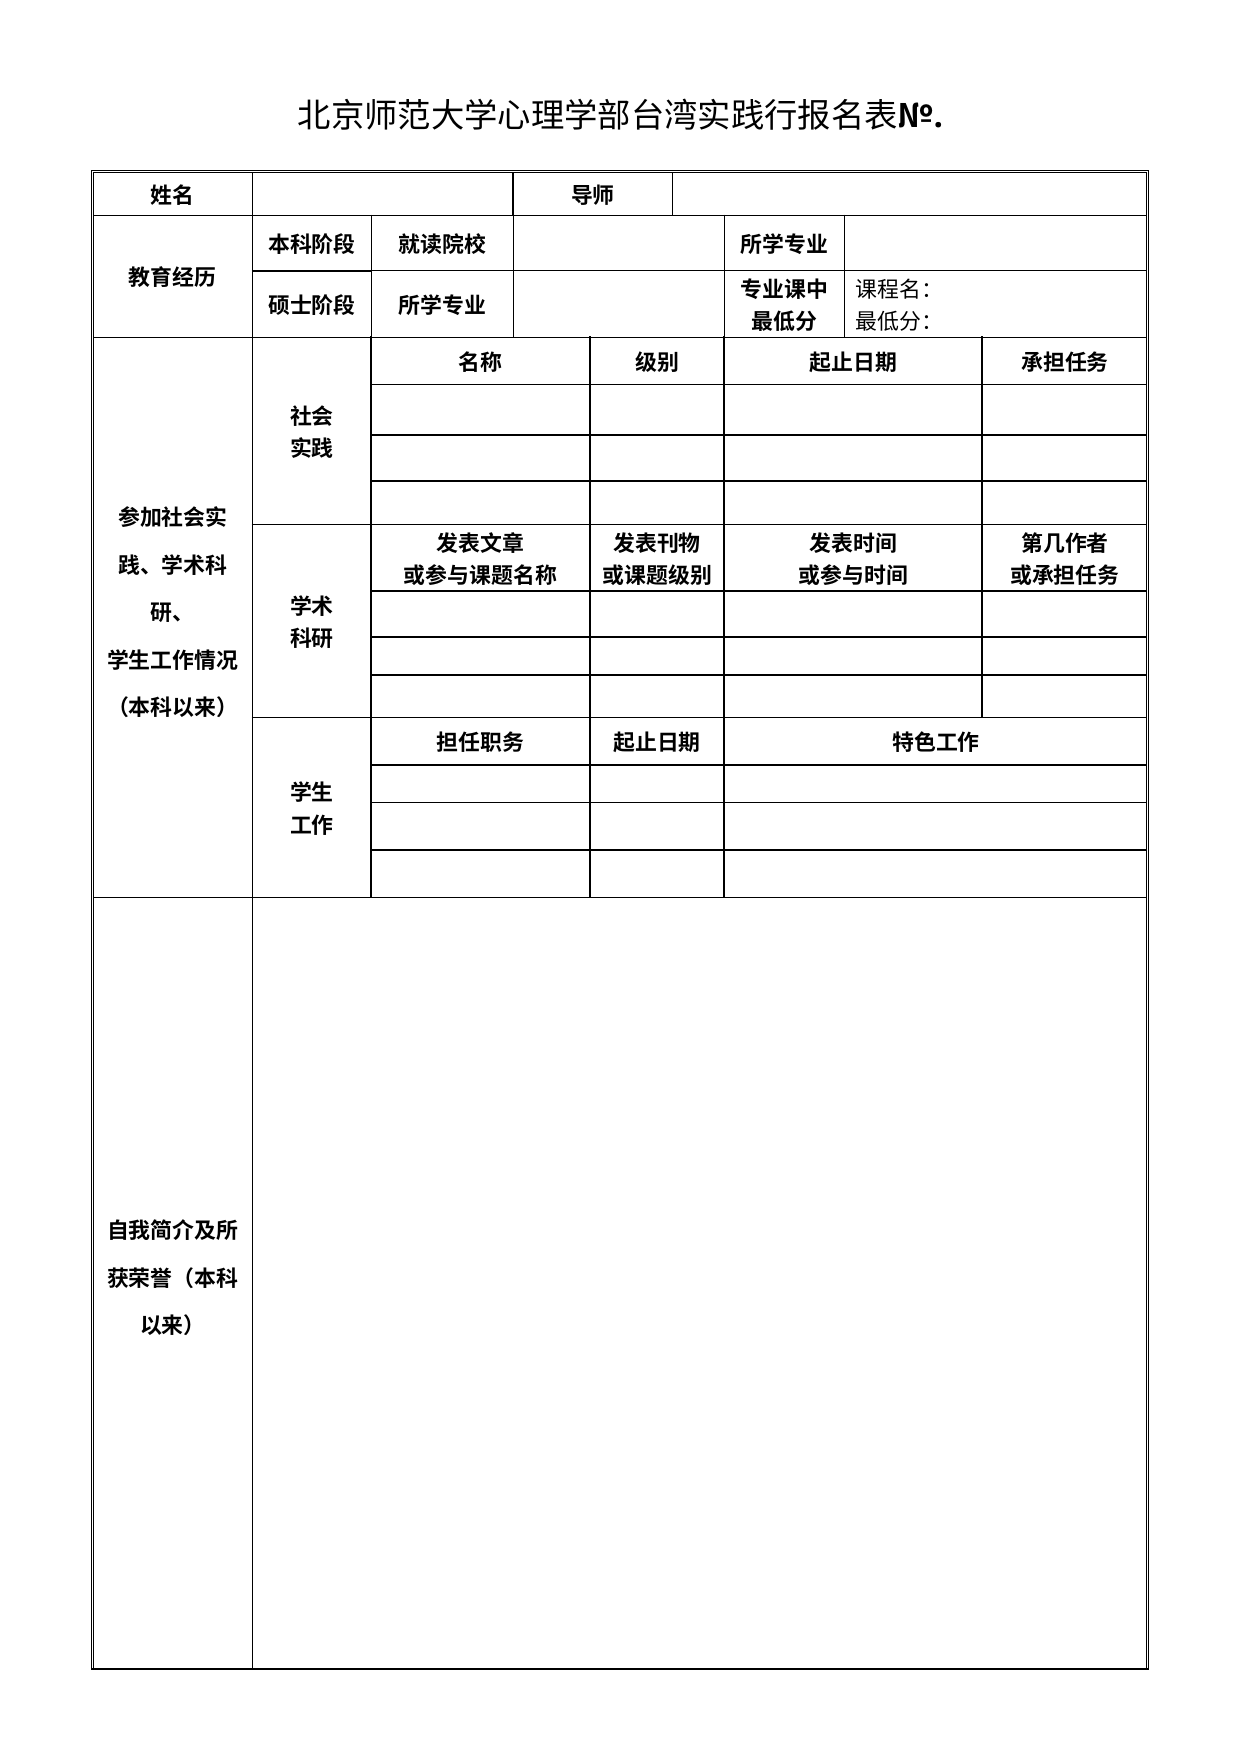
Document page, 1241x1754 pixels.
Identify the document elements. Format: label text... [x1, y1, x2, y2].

table_header [253, 173, 512, 214]
table_cell [372, 803, 589, 849]
table_cell [983, 482, 1146, 524]
table_cell 本科阶段 [253, 216, 371, 270]
table_cell [591, 385, 723, 434]
table_cell [372, 676, 589, 717]
table_cell 课程名： 最低分： [845, 271, 1146, 336]
table_cell [591, 436, 723, 480]
table_cell 第几作者 或承担任务 [983, 525, 1146, 590]
table_header 姓名 [94, 173, 252, 214]
table_cell [372, 436, 589, 480]
table_cell 自我简介及所获荣誉（本科以来） [94, 898, 252, 1668]
table_cell [725, 766, 1146, 802]
table_cell 承担任务 [983, 338, 1146, 384]
table_cell 学生 工作 [253, 718, 370, 896]
table_cell [983, 592, 1146, 636]
table_cell [372, 385, 589, 434]
table_cell [372, 766, 589, 802]
table_cell [983, 638, 1146, 674]
table_cell [725, 385, 981, 434]
table_cell [591, 803, 723, 849]
text 北京师范大学心理学部台湾实践行报名表№. [112, 81, 1128, 146]
table_cell [372, 592, 589, 636]
table_cell [591, 766, 723, 802]
table_cell [725, 592, 981, 636]
table_cell [591, 676, 723, 717]
table_cell [591, 592, 723, 636]
table_cell 级别 [591, 338, 723, 384]
table_cell 起止日期 [725, 338, 981, 384]
table_cell 学术 科研 [253, 525, 370, 717]
table_cell [591, 851, 723, 896]
table_cell [372, 638, 589, 674]
table_cell [372, 482, 589, 524]
table_cell 硕士阶段 [253, 272, 371, 336]
table_cell 发表时间 或参与时间 [725, 525, 981, 590]
table_cell [514, 216, 724, 270]
table_cell 名称 [372, 338, 589, 384]
table_cell [725, 436, 981, 480]
table_cell 发表刊物 或课题级别 [591, 525, 723, 590]
table_cell 就读院校 [372, 216, 513, 270]
table_cell [253, 898, 1146, 1668]
table_cell 教育经历 [94, 216, 252, 336]
table_cell 担任职务 [372, 718, 589, 764]
table_cell 社会 实践 [253, 338, 370, 524]
table_cell [725, 638, 981, 674]
table_cell 所学专业 [725, 216, 844, 270]
table_cell 特色工作 [725, 718, 1146, 764]
table_cell [983, 676, 1146, 717]
table_cell [983, 436, 1146, 480]
table_cell [725, 851, 1146, 896]
table_cell [845, 216, 1146, 270]
table_cell 所学专业 [372, 271, 513, 336]
table_cell [725, 803, 1146, 849]
table_cell [372, 851, 589, 896]
table_cell [983, 385, 1146, 434]
table_cell [591, 482, 723, 524]
table_cell [725, 676, 981, 717]
table_cell 起止日期 [591, 718, 723, 764]
table_cell [514, 271, 724, 336]
table_cell 参加社会实践、学术科研、 学生工作情况 （本科以来） [94, 338, 252, 896]
table_header 导师 [514, 173, 672, 214]
table_cell 专业课中最低分 [725, 271, 844, 336]
table_cell 发表文章 或参与课题名称 [372, 525, 589, 590]
table_cell [591, 638, 723, 674]
table_header [673, 173, 1146, 214]
table_cell [725, 482, 981, 524]
